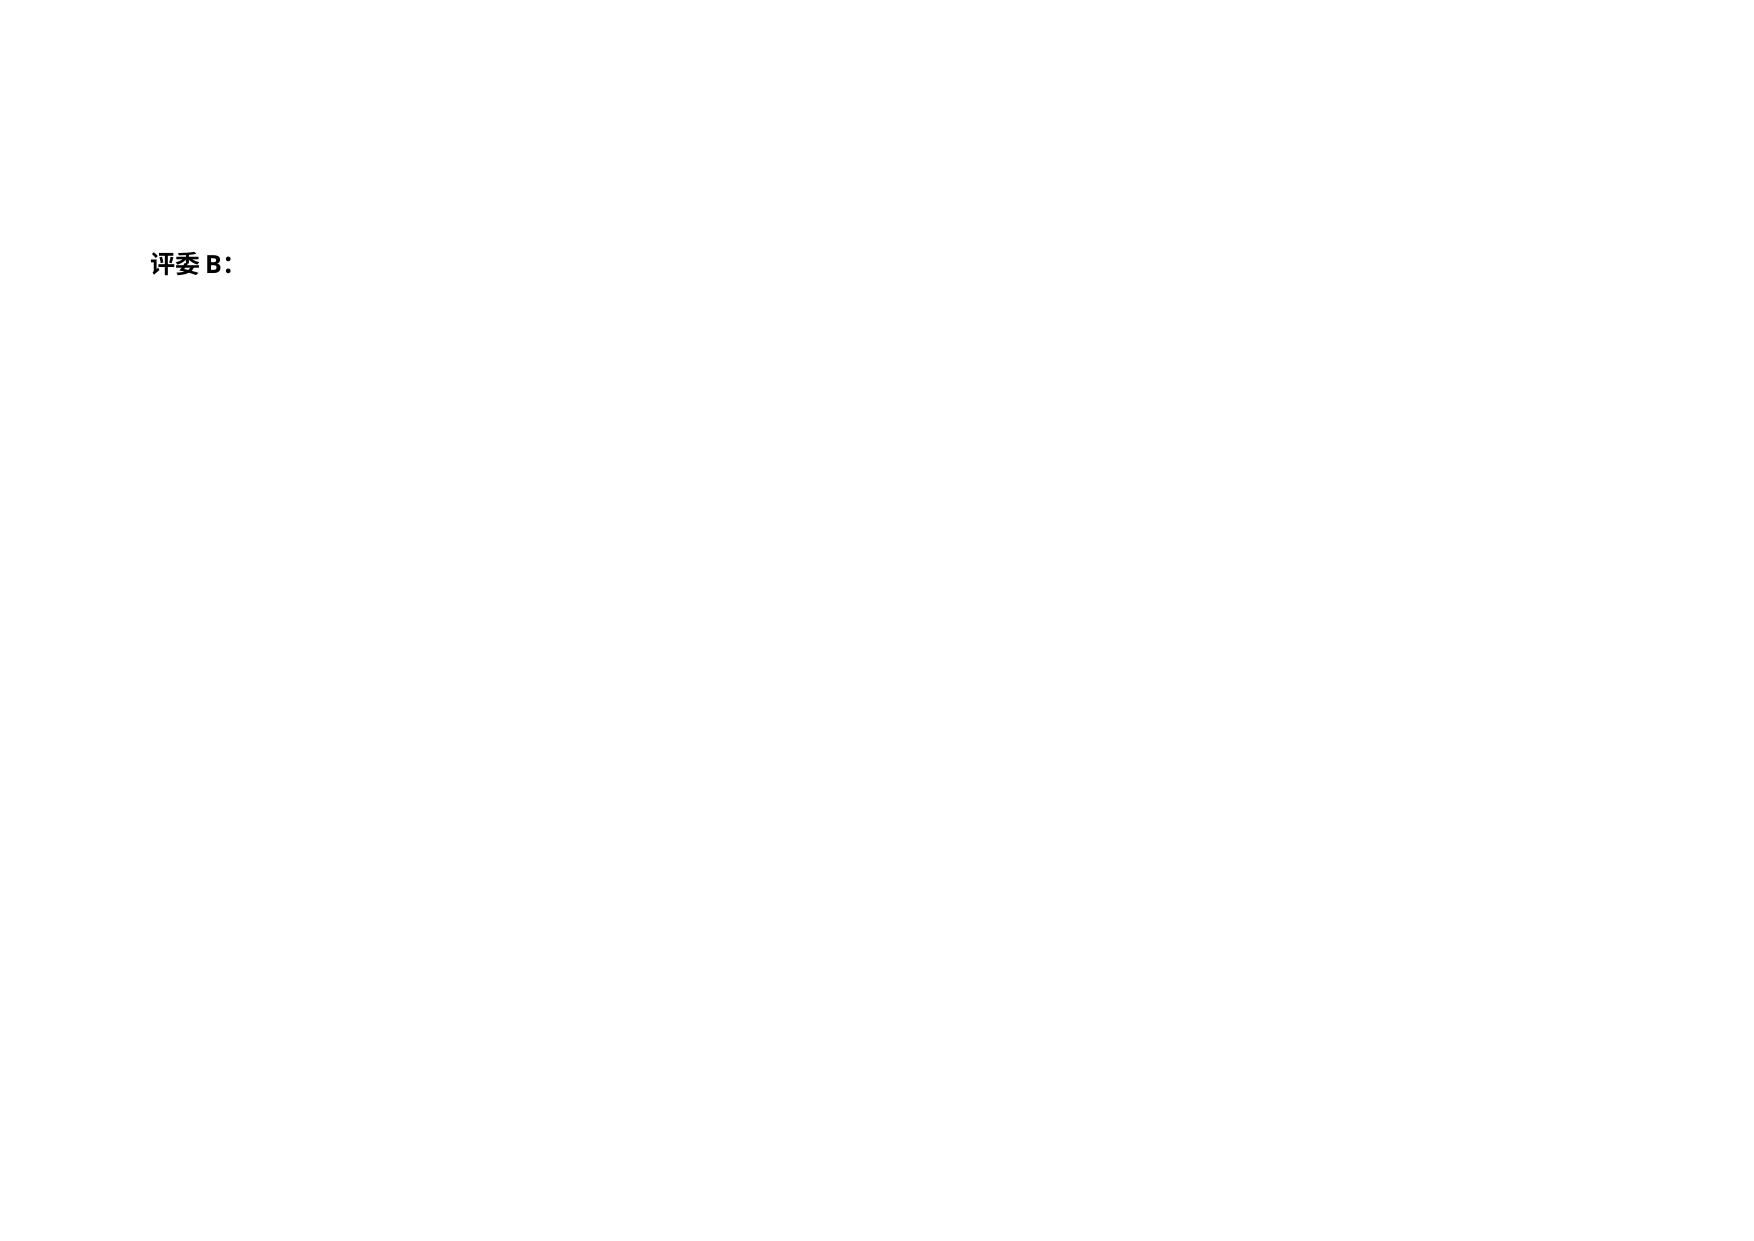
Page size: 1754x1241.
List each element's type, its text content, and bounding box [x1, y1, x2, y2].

text 评委B： [150, 230, 1604, 295]
